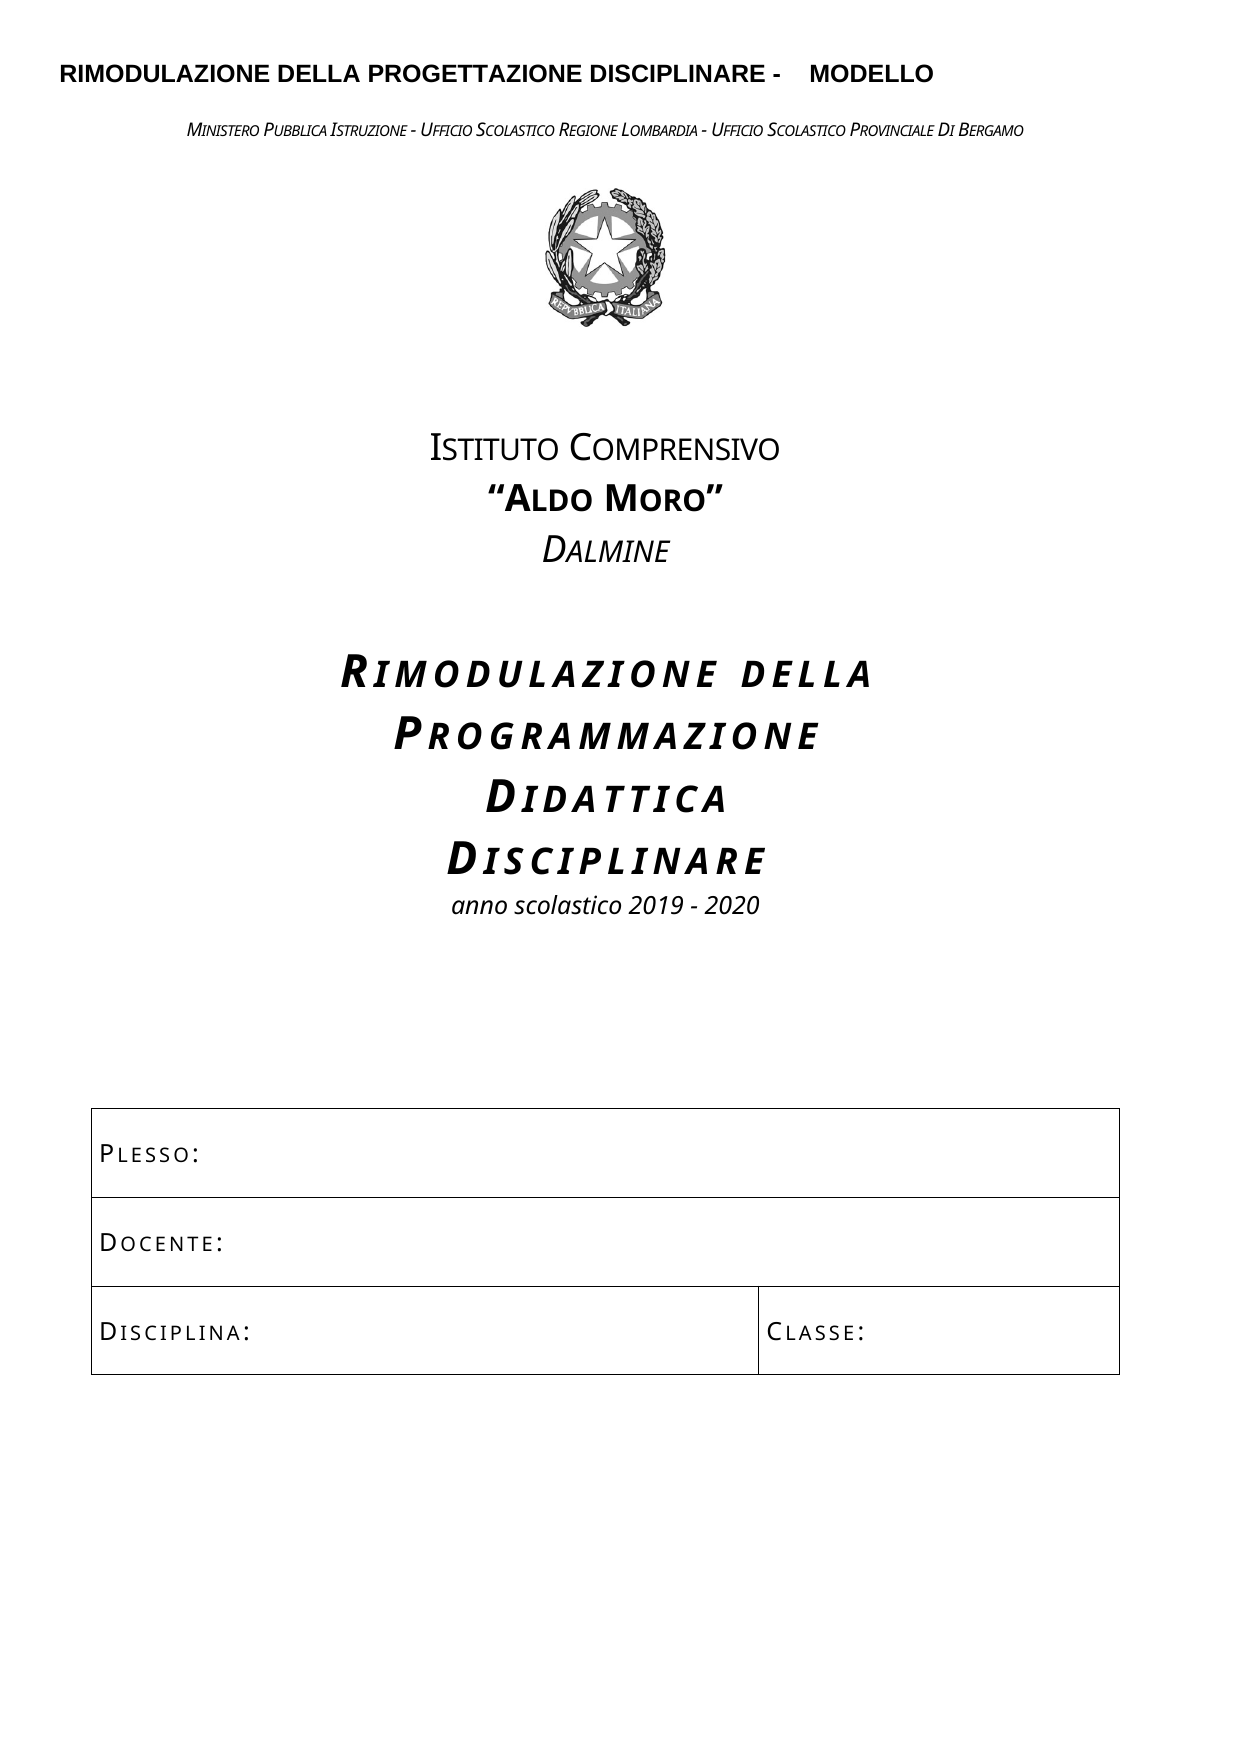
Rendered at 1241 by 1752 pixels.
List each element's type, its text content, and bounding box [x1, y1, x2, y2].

text Didattica [59, 763, 1152, 826]
table_cell Classe: [759, 1287, 1119, 1374]
text Ministero Pubblica Istruzione - Ufficio Scolastico Regione Lombardia - Ufficio Scolastico Provinciale Di Bergamo [59, 117, 1152, 142]
text anno scolastico 2019 - 2020 [59, 888, 1152, 922]
picture [545, 188, 666, 327]
text Disciplinare [59, 826, 1152, 888]
text Istituto Comprensivo [59, 421, 1152, 472]
table_cell Docente: [92, 1198, 1119, 1286]
text Dalmine [59, 523, 1152, 574]
text Programmazione [59, 701, 1152, 763]
text “Aldo Moro” [59, 472, 1152, 523]
text RIMODULAZIONE DELLA PROGETTAZIONE DISCIPLINARE - MODELLO [59, 59, 1152, 88]
table_header Plesso: [92, 1109, 1119, 1197]
text Rimodulazione della [59, 638, 1152, 701]
table_cell Disciplina: [92, 1287, 758, 1374]
